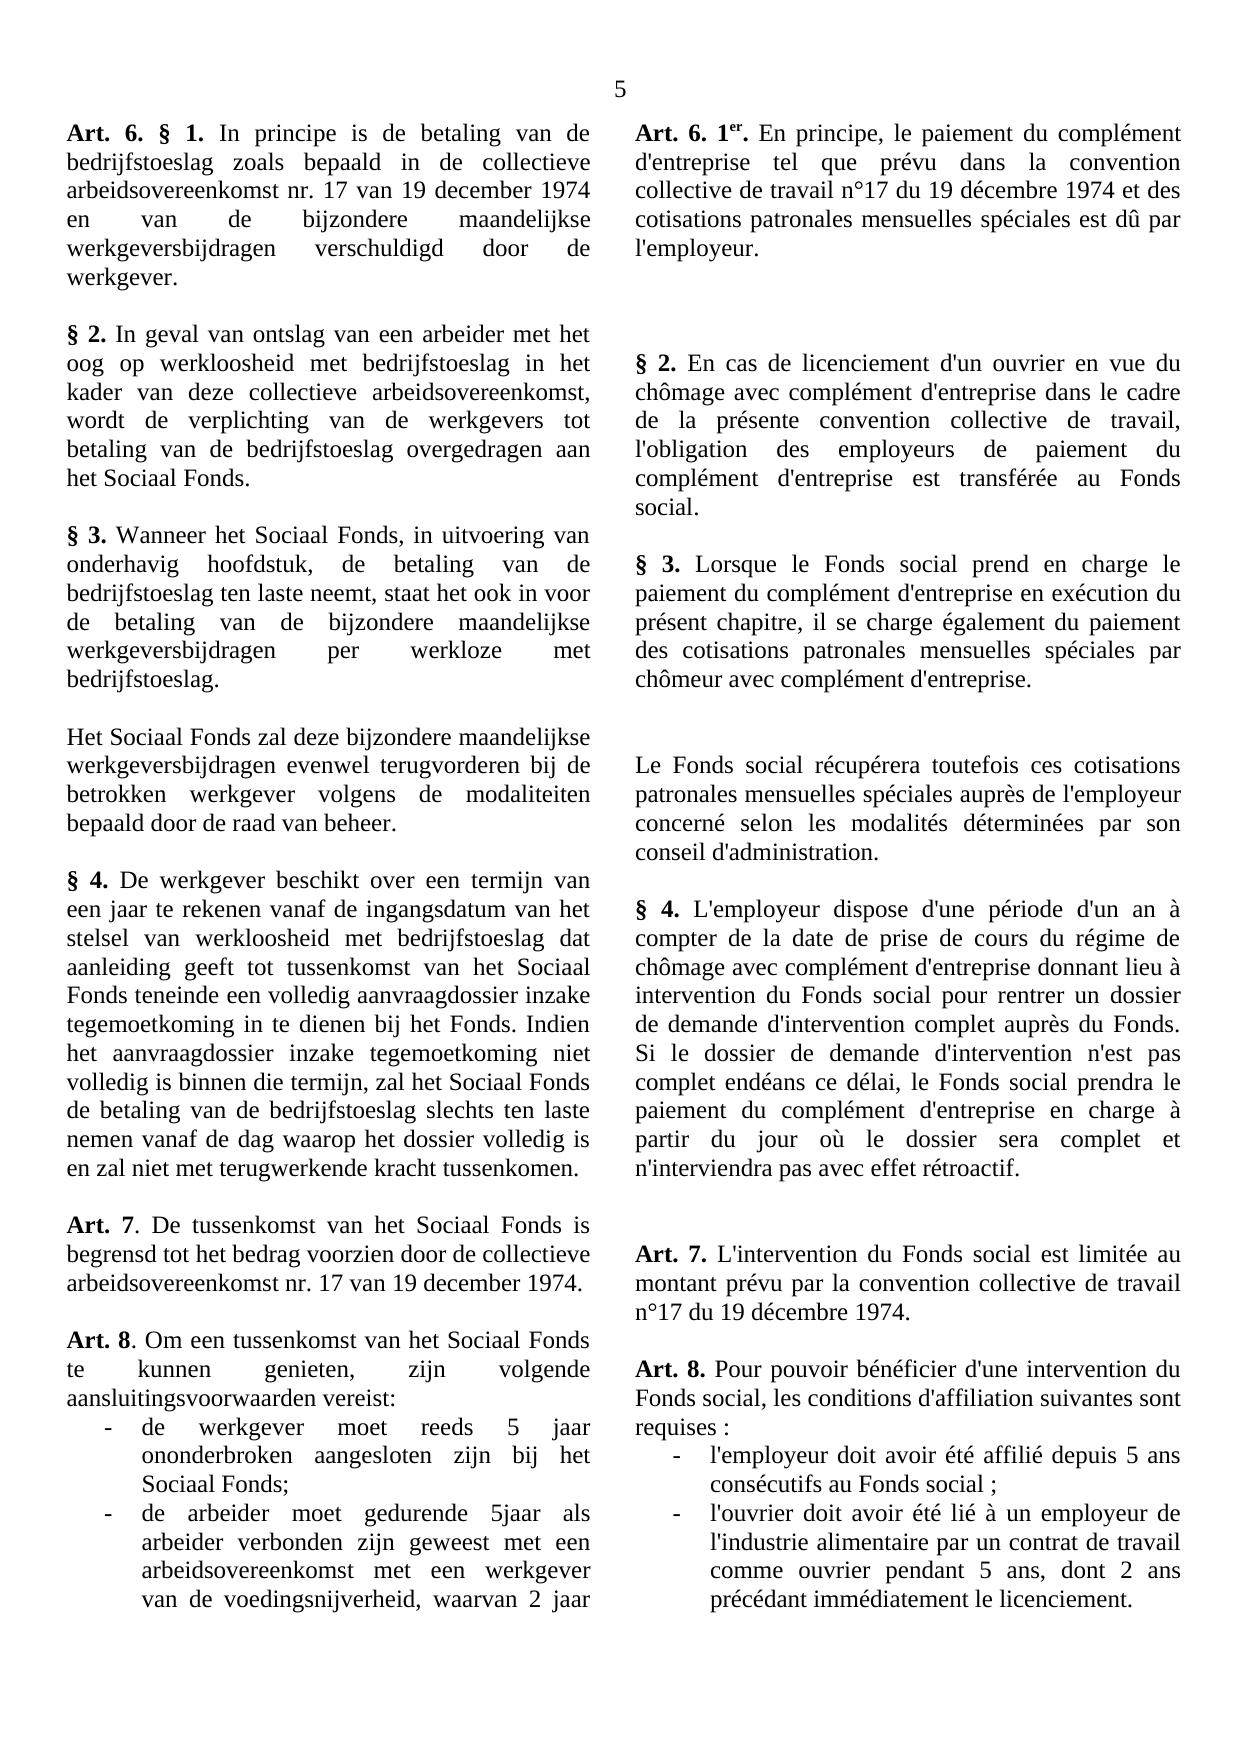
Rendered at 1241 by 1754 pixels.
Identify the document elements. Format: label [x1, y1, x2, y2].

table_cell [59, 118, 627, 1613]
table_cell [628, 118, 1188, 1613]
